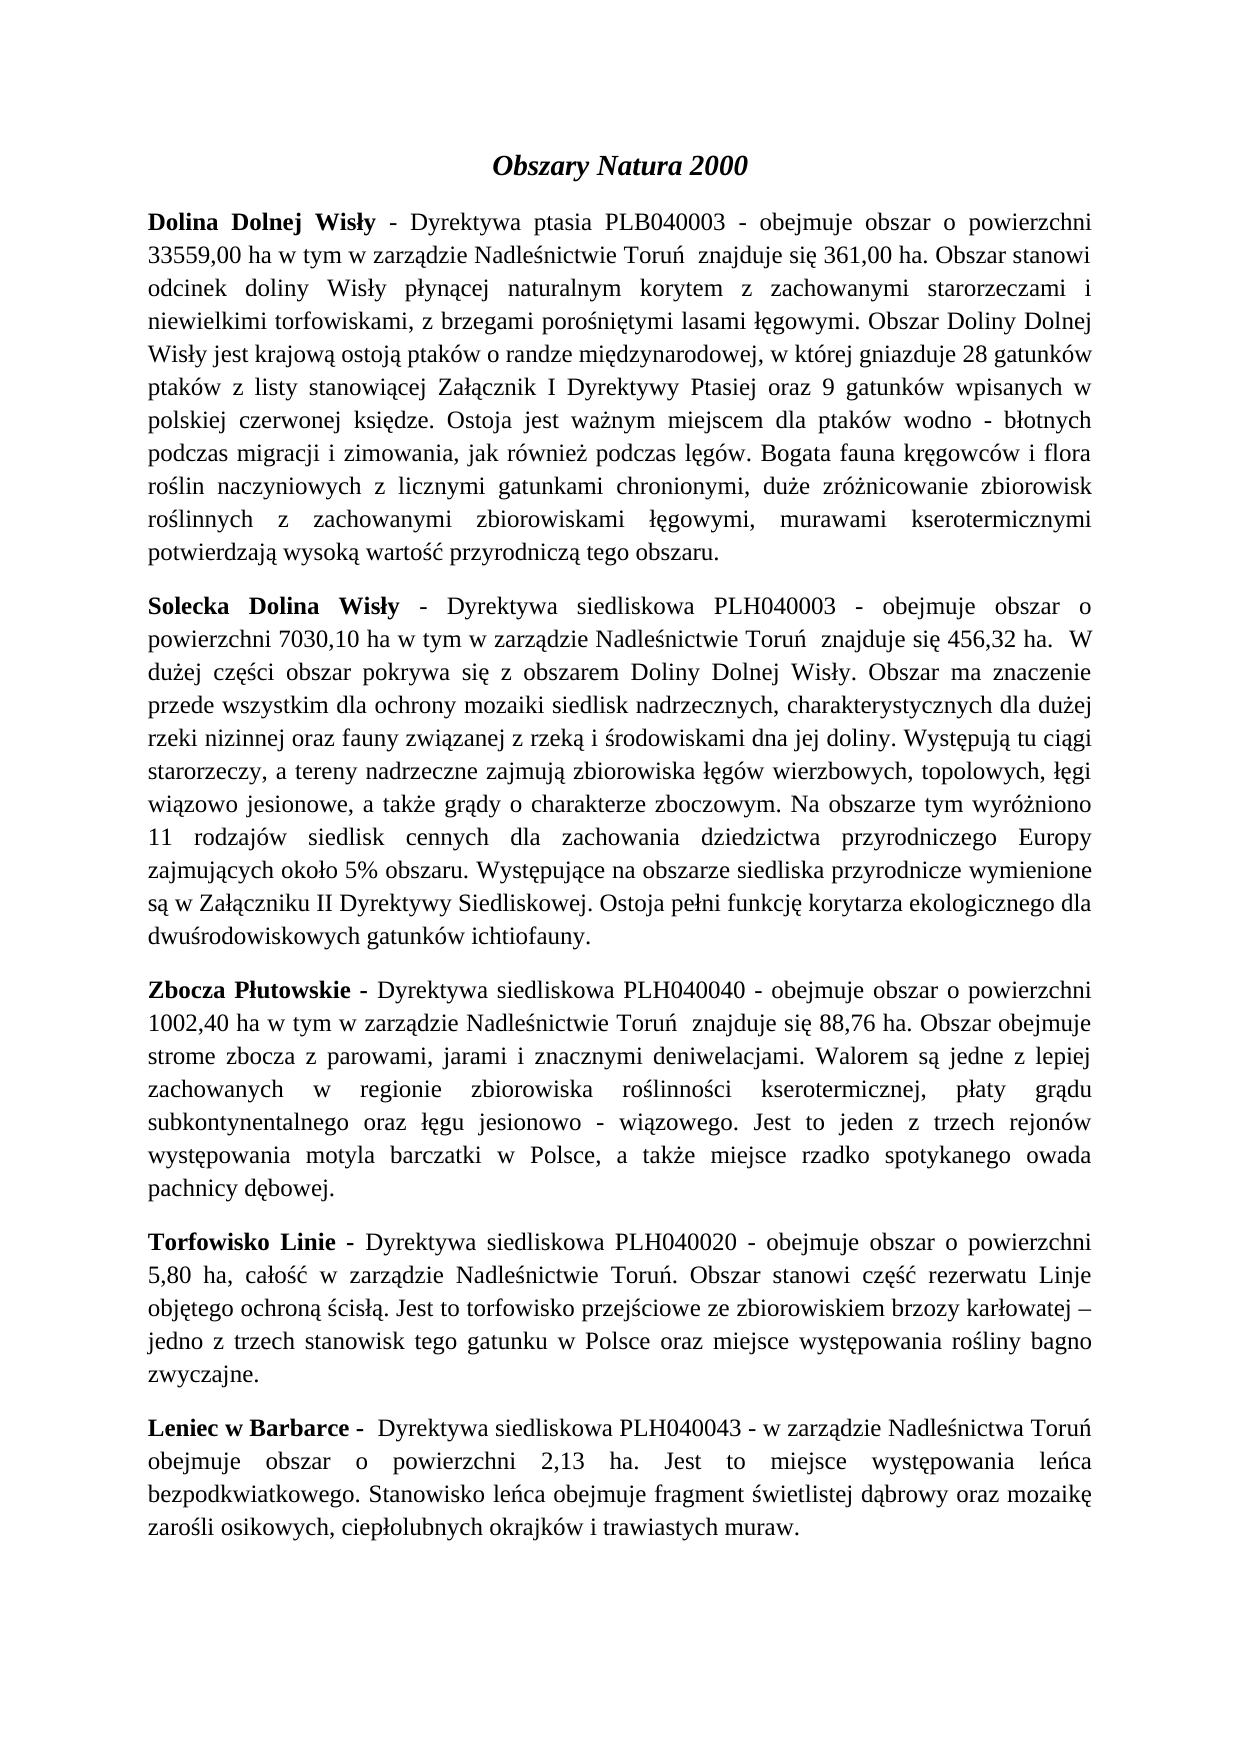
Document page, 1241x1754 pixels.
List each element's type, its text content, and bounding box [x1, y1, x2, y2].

text Dolina Dolnej Wisły - Dyrektywa ptasia PLB040003 - obejmuje obszar o powierzchni 33559,00 ha w tym w zarządzie Nadleśnictwie Toruń znajduje się 361,00 ha. Obszar stanowi odcinek doliny Wisły płynącej naturalnym korytem z zachowanymi starorzeczami i niewielkimi torfowiskami, z brzegami porośniętymi lasami łęgowymi. Obszar Doliny Dolnej Wisły jest krajową ostoją ptaków o randze międzynarodowej, w której gniazduje 28 gatunków ptaków z listy stanowiącej Załącznik I Dyrektywy Ptasiej oraz 9 gatunków wpisanych w polskiej czerwonej księdze. Ostoja jest ważnym miejscem dla ptaków wodno - błotnych podczas migracji i zimowania, jak również podczas lęgów. Bogata fauna kręgowców i flora roślin naczyniowych z licznymi gatunkami chronionymi, duże zróżnicowanie zbiorowisk roślinnych z zachowanymi zbiorowiskami łęgowymi, murawami kserotermicznymi potwierdzają wysoką wartość przyrodniczą tego obszaru. [148, 207, 1093, 566]
text Leniec w Barbarce - Dyrektywa siedliskowa PLH040043 - w zarządzie Nadleśnictwa Toruń obejmuje obszar o powierzchni 2,13 ha. Jest to miejsce występowania leńca bezpodkwiatkowego. Stanowisko leńca obejmuje fragment świetlistej dąbrowy oraz mozaikę zarośli osikowych, ciepłolubnych okrajków i trawiastych muraw. [148, 1413, 1093, 1541]
text Solecka Dolina Wisły - Dyrektywa siedliskowa PLH040003 - obejmuje obszar o powierzchni 7030,10 ha w tym w zarządzie Nadleśnictwie Toruń znajduje się 456,32 ha. W dużej części obszar pokrywa się z obszarem Doliny Dolnej Wisły. Obszar ma znaczenie przede wszystkim dla ochrony mozaiki siedlisk nadrzecznych, charakterystycznych dla dużej rzeki nizinnej oraz fauny związanej z rzeką i środowiskami dna jej doliny. Występują tu ciągi starorzeczy, a tereny nadrzeczne zajmują zbiorowiska łęgów wierzbowych, topolowych, łęgi wiązowo jesionowe, a także grądy o charakterze zboczowym. Na obszarze tym wyróżniono 11 rodzajów siedlisk cennych dla zachowania dziedzictwa przyrodniczego Europy zajmujących około 5% obszaru. Występujące na obszarze siedliska przyrodnicze wymienione są w Załączniku II Dyrektywy Siedliskowej. Ostoja pełni funkcję korytarza ekologicznego dla dwuśrodowiskowych gatunków ichtiofauny. [148, 591, 1093, 950]
text Obszary Natura 2000 [148, 148, 1093, 181]
text Torfowisko Linie - Dyrektywa siedliskowa PLH040020 - obejmuje obszar o powierzchni 5,80 ha, całość w zarządzie Nadleśnictwie Toruń. Obszar stanowi część rezerwatu Linje objętego ochroną ścisłą. Jest to torfowisko przejściowe ze zbiorowiskiem brzozy karłowatej – jedno z trzech stanowisk tego gatunku w Polsce oraz miejsce występowania rośliny bagno zwyczajne. [148, 1227, 1093, 1388]
text Zbocza Płutowskie - Dyrektywa siedliskowa PLH040040 - obejmuje obszar o powierzchni 1002,40 ha w tym w zarządzie Nadleśnictwie Toruń znajduje się 88,76 ha. Obszar obejmuje strome zbocza z parowami, jarami i znacznymi deniwelacjami. Walorem są jedne z lepiej zachowanych w regionie zbiorowiska roślinności kserotermicznej, płaty grądu subkontynentalnego oraz łęgu jesionowo - wiązowego. Jest to jeden z trzech rejonów występowania motyla barczatki w Polsce, a także miejsce rzadko spotykanego owada pachnicy dębowej. [148, 975, 1093, 1202]
